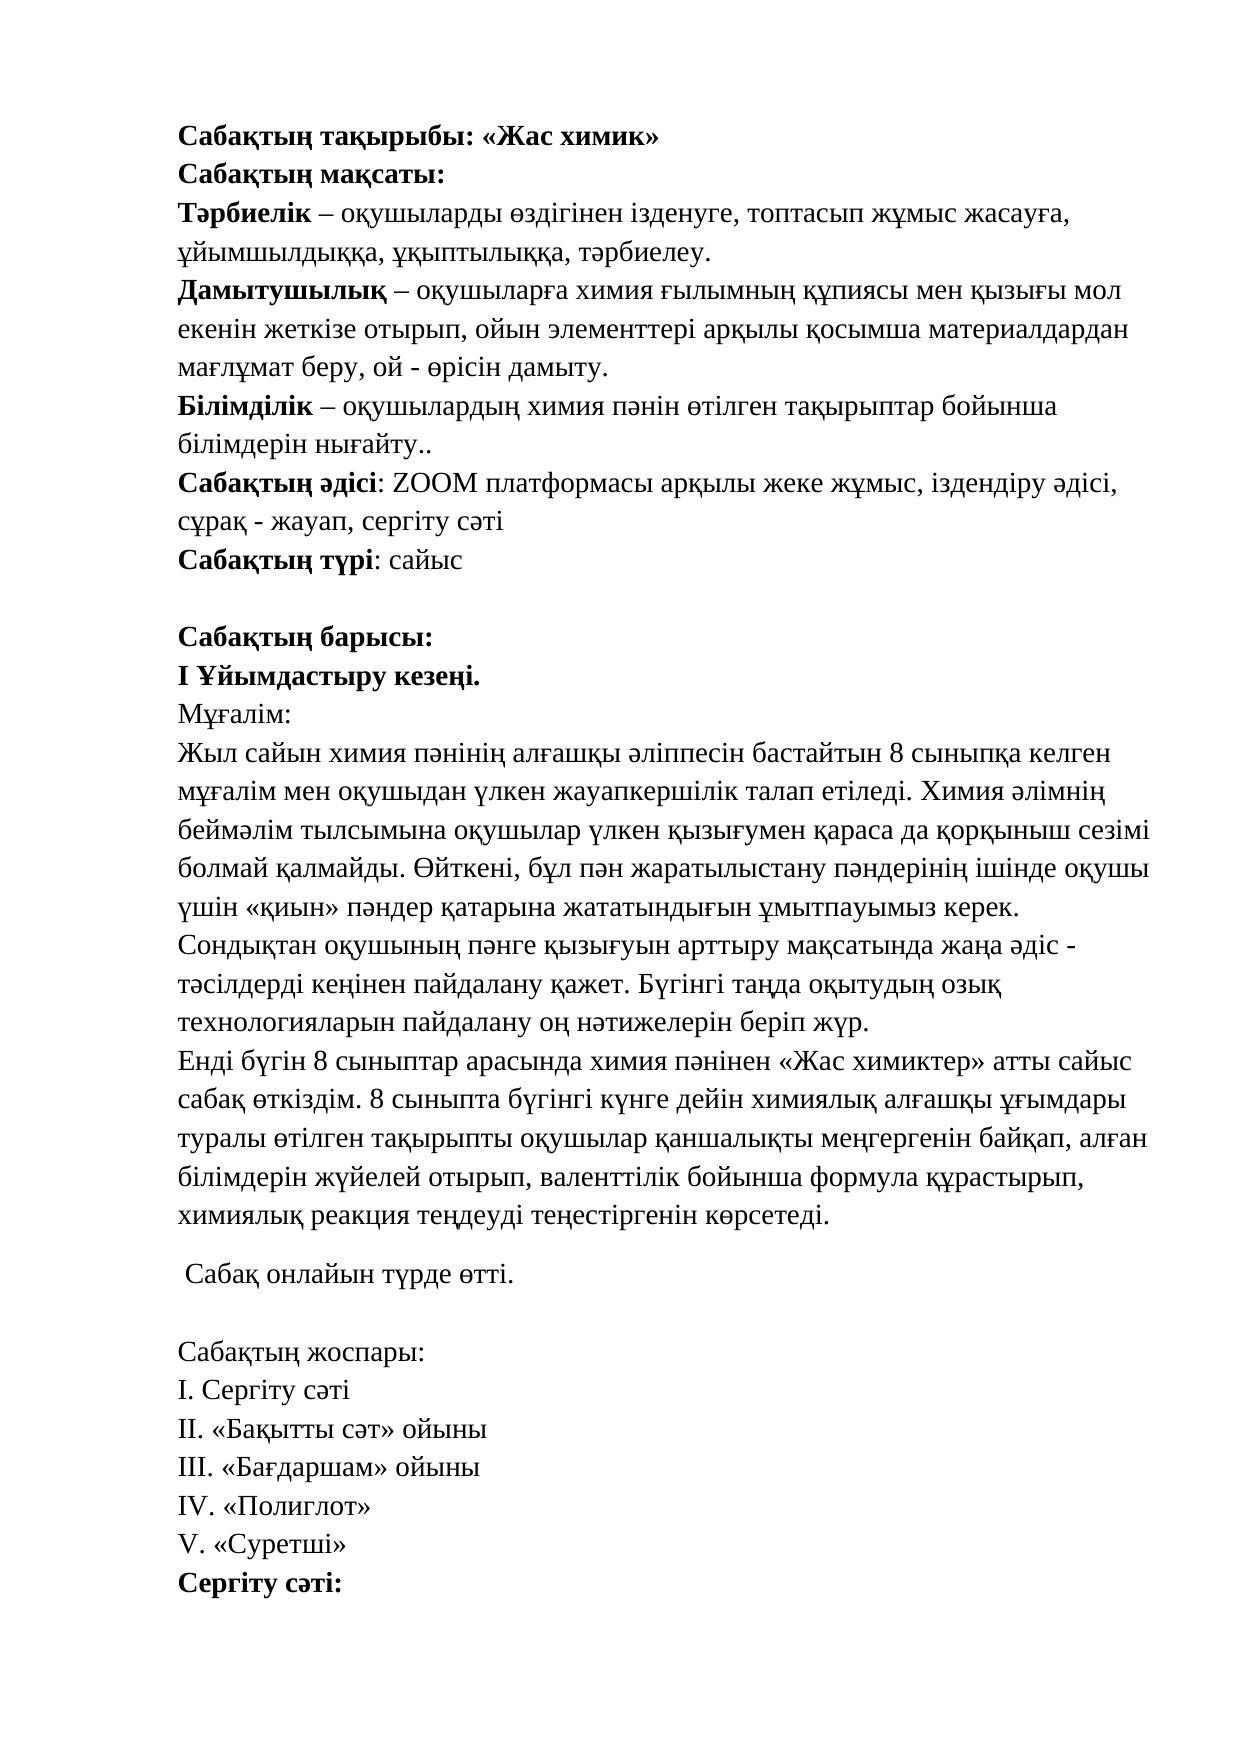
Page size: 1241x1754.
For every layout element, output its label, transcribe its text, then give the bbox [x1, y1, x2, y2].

text Сабақтың тақырыбы: «Жас химик» Сабақтың мақсаты: Тәрбиелік – оқушыларды өздігінен ізденуге, топтасып жұмыс жасауға, ұйымшылдыққа, ұқыптылыққа, тәрбиелеу. Дамытушылық – оқушыларға химия ғылымның құпиясы мен қызығы мол екенін жеткізе отырып, ойын элементтері арқылы қосымша материалдардан мағлұмат беру, ой - өрісін дамыту. Білімділік – оқушылардың химия пәнін өтілген тақырыптар бойынша білімдерін нығайту.. Сабақтың әдісі: ZOOM платформасы арқылы жеке жұмыс, іздендіру әдісі, сұрақ - жауап, сергіту сәті Сабақтың түрі: сайыс Сабақтың барысы: І Ұйымдастыру кезеңі. Мұғалім: Жыл сайын химия пәнінің алғашқы әліппесін бастайтын 8 сыныпқа келген мұғалім мен оқушыдан үлкен жауапкершілік талап етіледі. Химия әлімнің беймәлім тылсымына оқушылар үлкен қызығумен қараса да қорқыныш сезімі болмай қалмайды. Өйткені, бұл пән жаратылыстану пәндерінің ішінде оқушы үшін «қиын» пәндер қатарына жататындығын ұмытпауымыз керек. Сондықтан оқушының пәнге қызығуын арттыру мақсатында жаңа әдіс - тәсілдерді кеңінен пайдалану қажет. Бүгінгі таңда оқытудың озық технологияларын пайдалану оң нәтижелерін беріп жүр. Енді бүгін 8 сыныптар арасында химия пәнінен «Жас химиктер» атты сайыс сабақ өткіздім. 8 сыныпта бүгінгі күнге дейін химиялық алғашқы ұғымдары туралы өтілген тақырыпты оқушылар қаншалықты меңгергенін байқап, алған білімдерін жүйелей отырып, валенттілік бойынша формула құрастырып, химиялық реакция теңдеуді теңестіргенін көрсетеді. [177, 118, 1152, 1231]
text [177, 1257, 1152, 1598]
